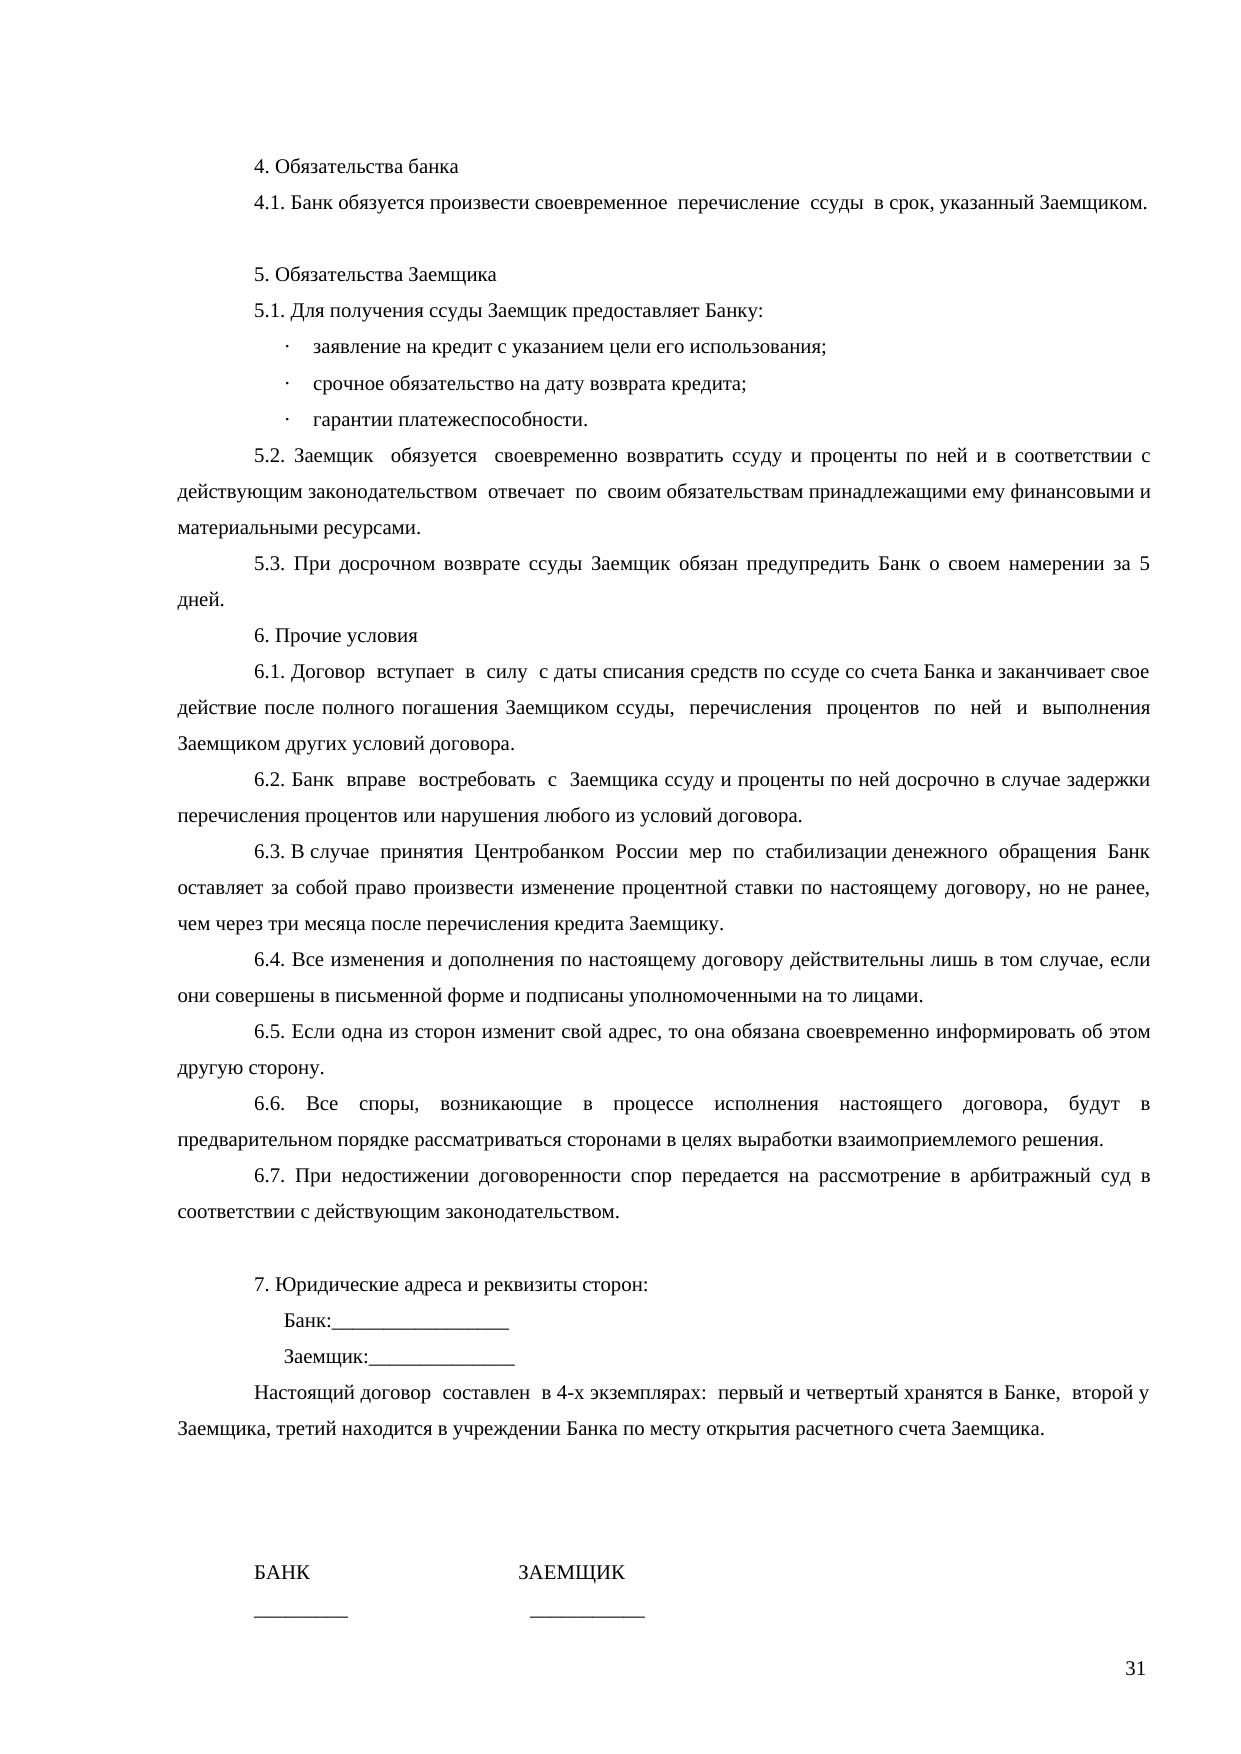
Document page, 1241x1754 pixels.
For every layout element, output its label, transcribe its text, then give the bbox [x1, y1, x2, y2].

text Заемщик:______________ [207, 1343, 1152, 1368]
text 6.5. Если одна из сторон изменит свой адрес, то она обязана своевременно информировать об этом другую сторону. [177, 1019, 1152, 1079]
text 6.2. Банк вправе востребовать с Заемщика ссуду и проценты по ней досрочно в случае задержки перечисления процентов или нарушения любого из условий договора. [177, 767, 1152, 827]
list гарантии платежеспособности. [283, 406, 1152, 431]
text 5.3. При досрочном возврате ссуды Заемщик обязан предупредить Банк о своем намерении за 5 дней. [177, 551, 1152, 611]
text 6.7. При недостижении договоренности спор передается на рассмотрение в арбитражный суд в соответствии с действующим законодательством. [177, 1163, 1152, 1223]
text 6. Прочие условия [177, 623, 1152, 647]
text 5.2. Заемщик обязуется своевременно возвратить ссуду и проценты по ней и в соответствии с действующим законодательством отвечает по своим обязательствам принадлежащими ему финансовыми и материальными ресурсами. [177, 442, 1152, 539]
text 6.1. Договор вступает в силу с даты списания средств по ссуде со счета Банка и заканчивает свое действие после полного погашения Заемщиком ссуды, перечисления процентов по ней и выполнения Заемщиком других условий договора. [177, 659, 1152, 755]
text 5. Обязательства Заемщика [177, 262, 1152, 286]
text 4.1. Банк обязуется произвести своевременное перечисление ссуды в срок, указанный Заемщиком. [177, 190, 1152, 214]
text 6.4. Все изменения и дополнения по настоящему договору действительны лишь в том случае, если они совершены в письменной форме и подписаны уполномоченными на то лицами. [177, 947, 1152, 1007]
text 4. Обязательства банка [177, 154, 1152, 178]
text 6.3. В случае принятия Центробанком России мер по стабилизации денежного обращения Банк оставляет за собой право произвести изменение процентной ставки по настоящему договору, но не ранее, чем через три месяца после перечисления кредита Заемщику. [177, 839, 1152, 935]
text Настоящий договор составлен в 4-х экземплярах: первый и четвертый хранятся в Банке, второй у Заемщика, третий находится в учреждении Банка по месту открытия расчетного счета Заемщика. [177, 1379, 1152, 1440]
list заявление на кредит с указанием цели его использования; [283, 334, 1152, 358]
text БАНК ЗАЕМЩИК [177, 1560, 1152, 1584]
list срочное обязательство на дату возврата кредита; [283, 370, 1152, 394]
text 6.6. Все споры, возникающие в процессе исполнения настоящего договора, будут в предварительном порядке рассматриваться сторонами в целях выработки взаимоприемлемого решения. [177, 1091, 1152, 1151]
text 5.1. Для получения ссуды Заемщик предоставляет Банку: [177, 298, 1152, 322]
text 7. Юридические адреса и реквизиты сторон: [177, 1271, 1152, 1296]
text Банк:_________________ [207, 1307, 1152, 1332]
text _________ ___________ [177, 1596, 1152, 1620]
